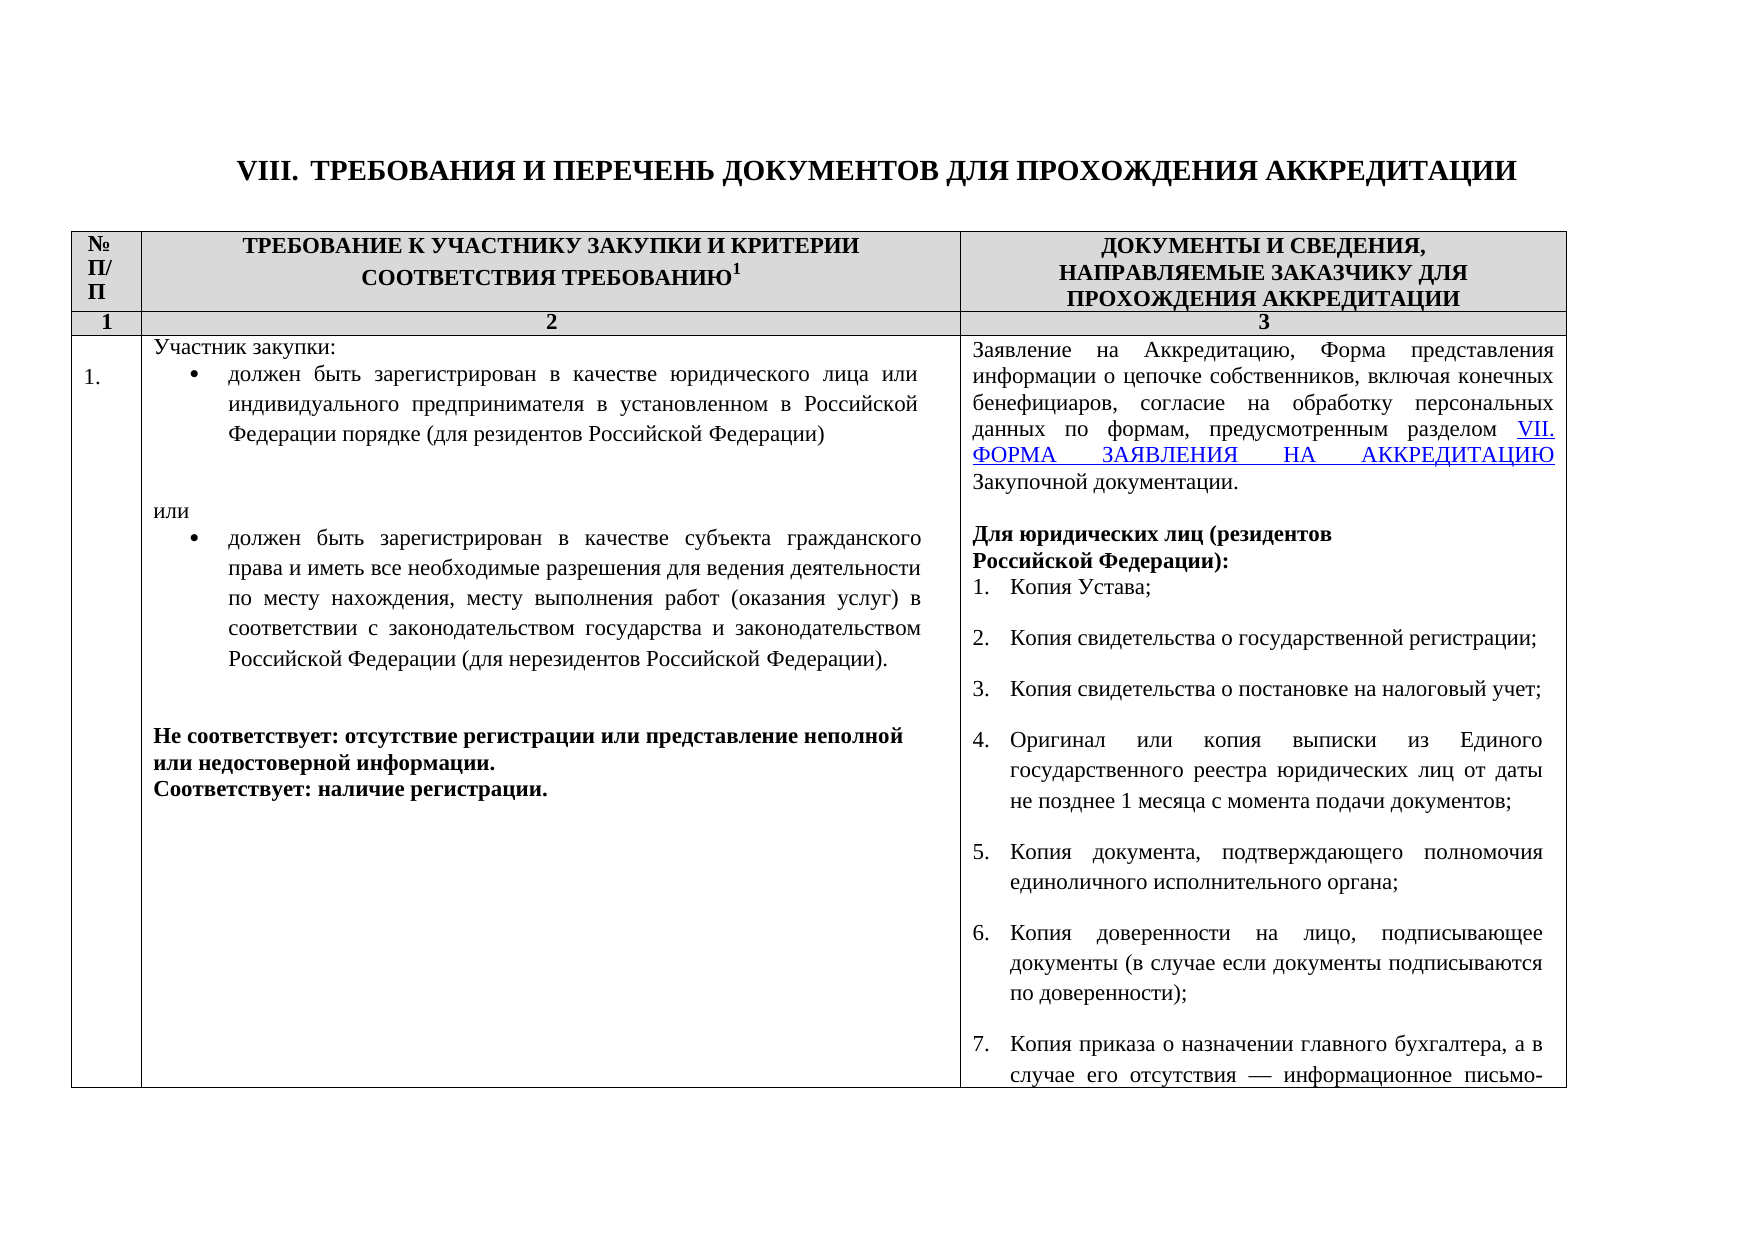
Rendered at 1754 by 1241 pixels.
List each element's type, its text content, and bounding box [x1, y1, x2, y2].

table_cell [961, 336, 1566, 1087]
table_cell 1. [72, 336, 141, 1087]
table_header № П/П [72, 232, 141, 311]
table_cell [142, 336, 960, 1087]
list ТРЕБОВАНИЯ И ПЕРЕЧЕНЬ ДОКУМЕНТОВ ДЛЯ ПРОХОЖДЕНИЯ АККРЕДИТАЦИИ [59, 153, 1695, 186]
table_header ДОКУМЕНТЫ И СВЕДЕНИЯ, НАПРАВЛЯЕМЫЕ ЗАКАЗЧИКУ ДЛЯ ПРОХОЖДЕНИЯ АККРЕДИТАЦИИ [961, 232, 1566, 311]
table_cell 2 [142, 312, 960, 335]
table_cell 3 [961, 312, 1566, 335]
table_cell 1 [72, 312, 141, 335]
table_header ТРЕБОВАНИЕ К УЧАСТНИКУ ЗАКУПКИ И КРИТЕРИИ СООТВЕТСТВИЯ ТРЕБОВАНИЮ1 [142, 232, 960, 311]
